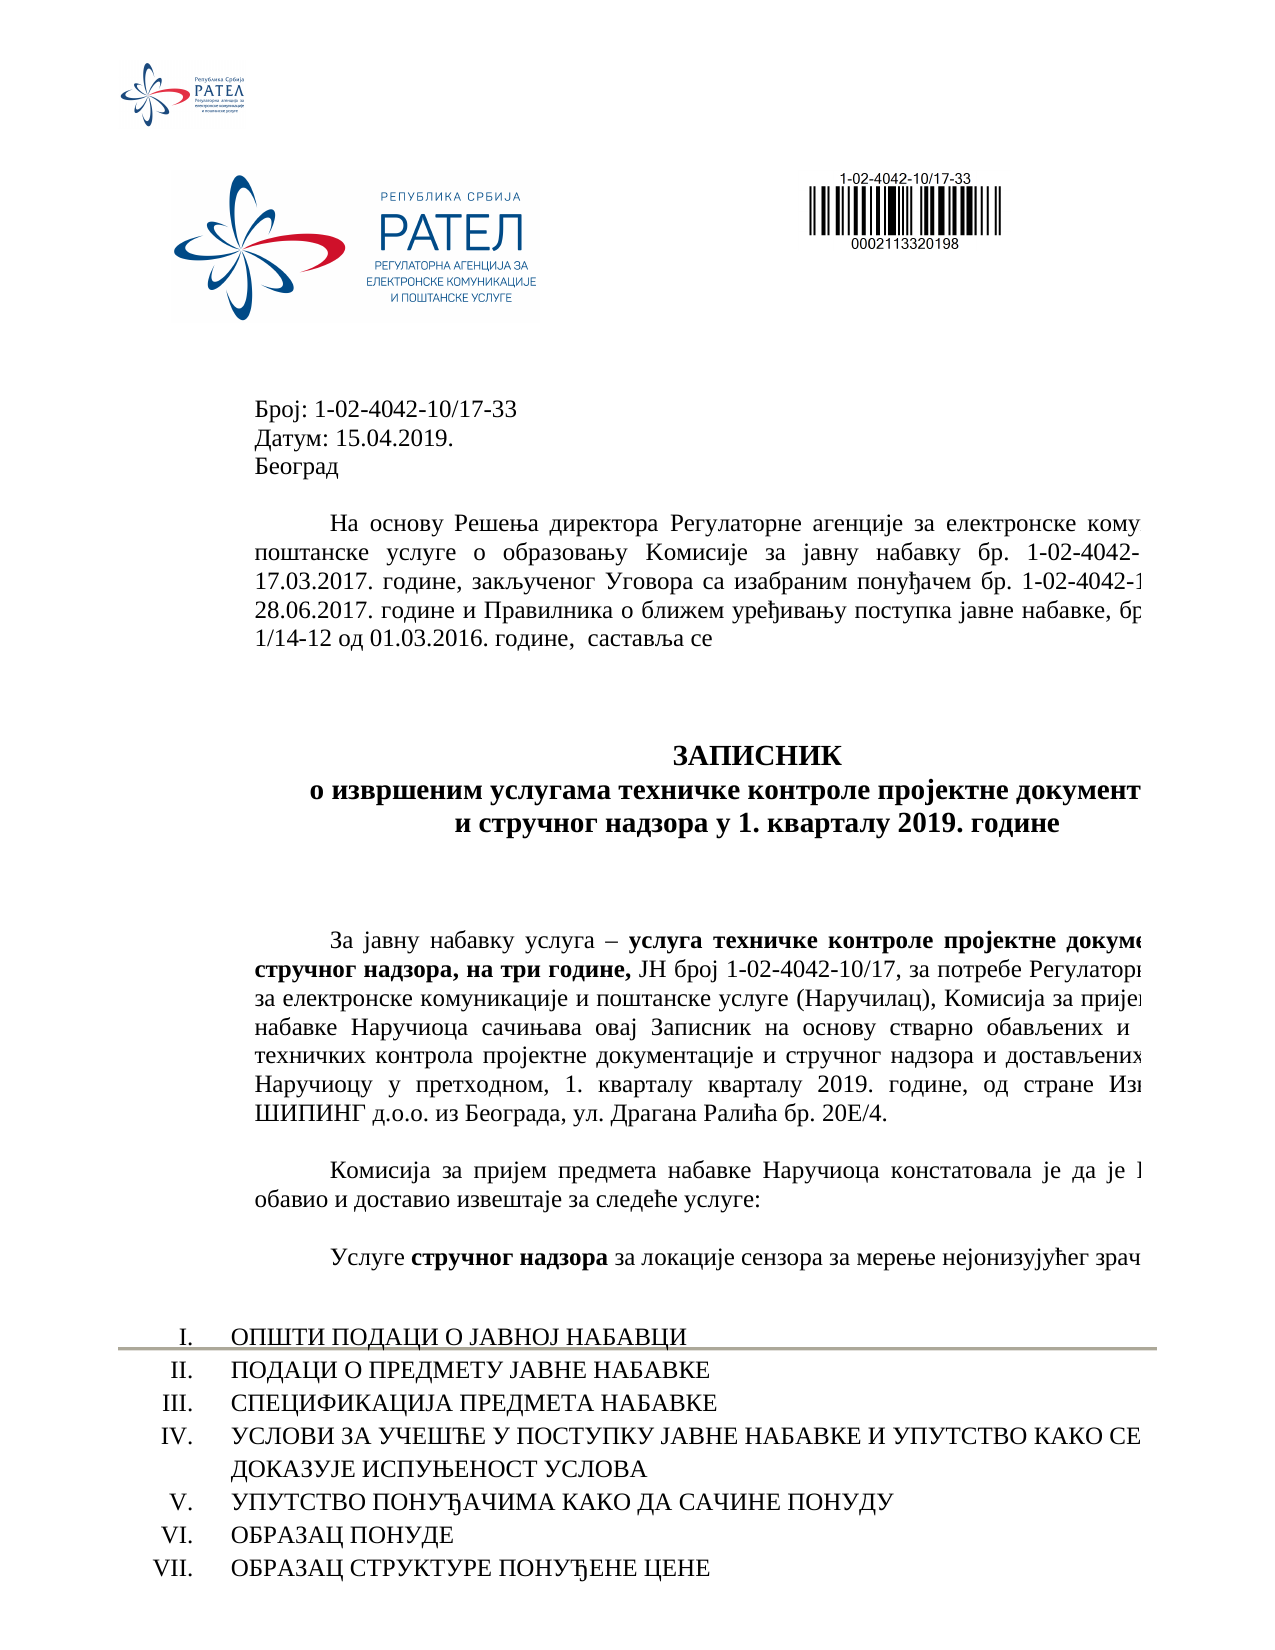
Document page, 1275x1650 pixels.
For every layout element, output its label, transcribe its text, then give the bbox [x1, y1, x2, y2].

list УПУТСТВО ПОНУЂАЧИМА КАКО ДА САЧИНЕ ПОНУДУ [193, 1487, 1157, 1516]
picture [118, 60, 247, 129]
list ПОДАЦИ О ПРЕДМЕТУ ЈАВНЕ НАБАВКЕ [193, 1355, 1157, 1384]
list ОБРАЗАЦ ПОНУДЕ [193, 1520, 1157, 1549]
list ОПШТИ ПОДАЦИ О ЈАВНОЈ НАБАВЦИ [193, 1322, 1157, 1351]
list СПЕЦИФИКАЦИЈА ПРЕДМЕТА НАБАВКЕ [193, 1388, 1157, 1417]
list ОБРАЗАЦ СТРУКТУРЕ ПОНУЂЕНЕ ЦЕНЕ [193, 1553, 1157, 1582]
list УСЛОВИ ЗА УЧЕШЋЕ У ПОСТУПКУ ЈАВНЕ НАБАВКЕ И УПУТСТВО КАКО СЕ ДОКАЗУЈЕ ИСПУЊЕНОСТ УСЛОВА [193, 1421, 1157, 1483]
